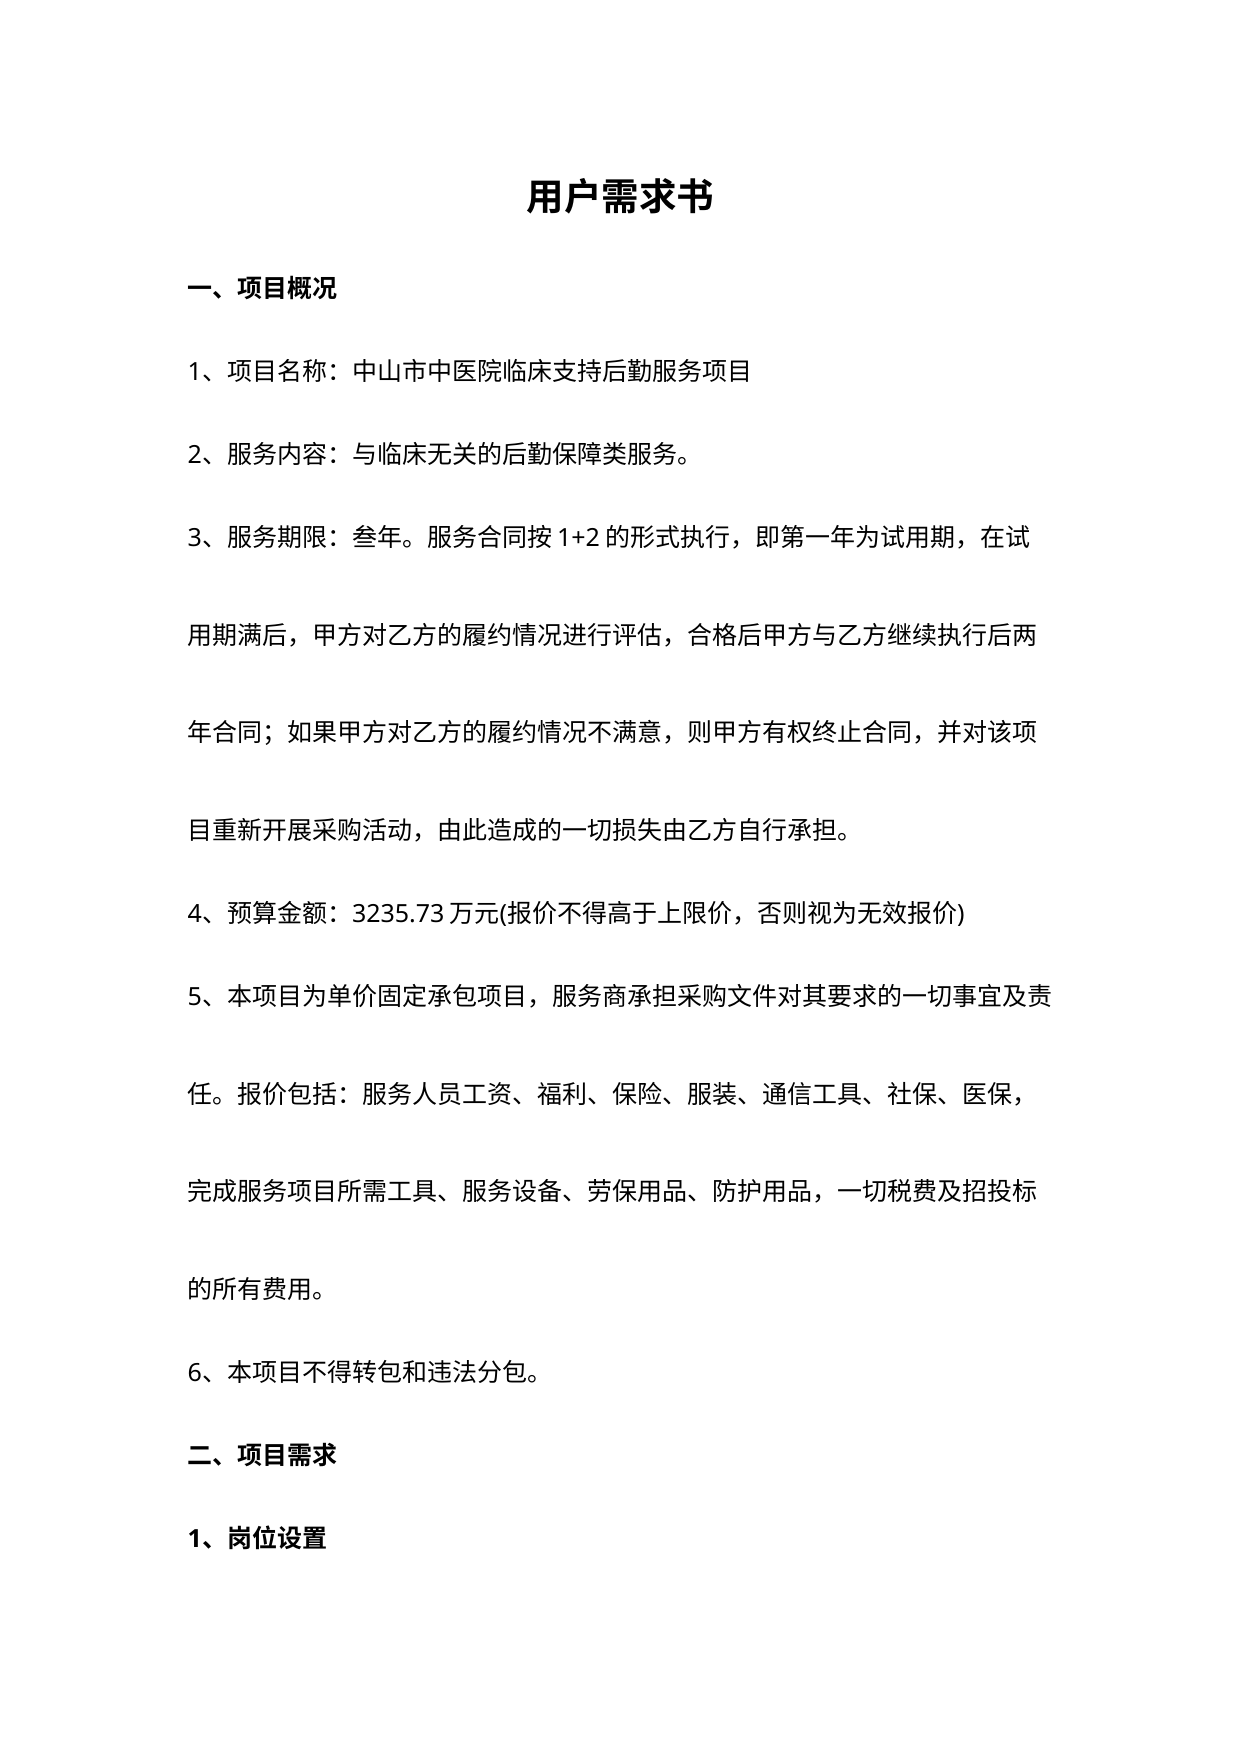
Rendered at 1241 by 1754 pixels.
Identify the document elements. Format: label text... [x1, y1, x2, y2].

text 4、预算金额：3235.73万元(报价不得高于上限价，否则视为无效报价) [187, 879, 1053, 944]
text 用户需求书 [187, 162, 1053, 227]
text 1、项目名称：中山市中医院临床支持后勤服务项目 [187, 337, 1053, 402]
text 1、岗位设置 [187, 1504, 1053, 1569]
text 6、本项目不得转包和违法分包。 [187, 1338, 1053, 1403]
text 2、服务内容：与临床无关的后勤保障类服务。 [187, 420, 1053, 485]
text 5、本项目为单价固定承包项目，服务商承担采购文件对其要求的一切事宜及责任。报价包括：服务人员工资、福利、保险、服装、通信工具、社保、医保，完成服务项目所需工具、服务设备、劳保用品、防护用品，一切税费及招投标的所有费用。 [187, 962, 1053, 1320]
text 一、项目概况 [187, 254, 1053, 319]
text 二、项目需求 [187, 1421, 1053, 1486]
text 3、服务期限：叁年。服务合同按1+2的形式执行，即第一年为试用期，在试用期满后，甲方对乙方的履约情况进行评估，合格后甲方与乙方继续执行后两年合同；如果甲方对乙方的履约情况不满意，则甲方有权终止合同，并对该项目重新开展采购活动，由此造成的一切损失由乙方自行承担。 [187, 503, 1053, 861]
